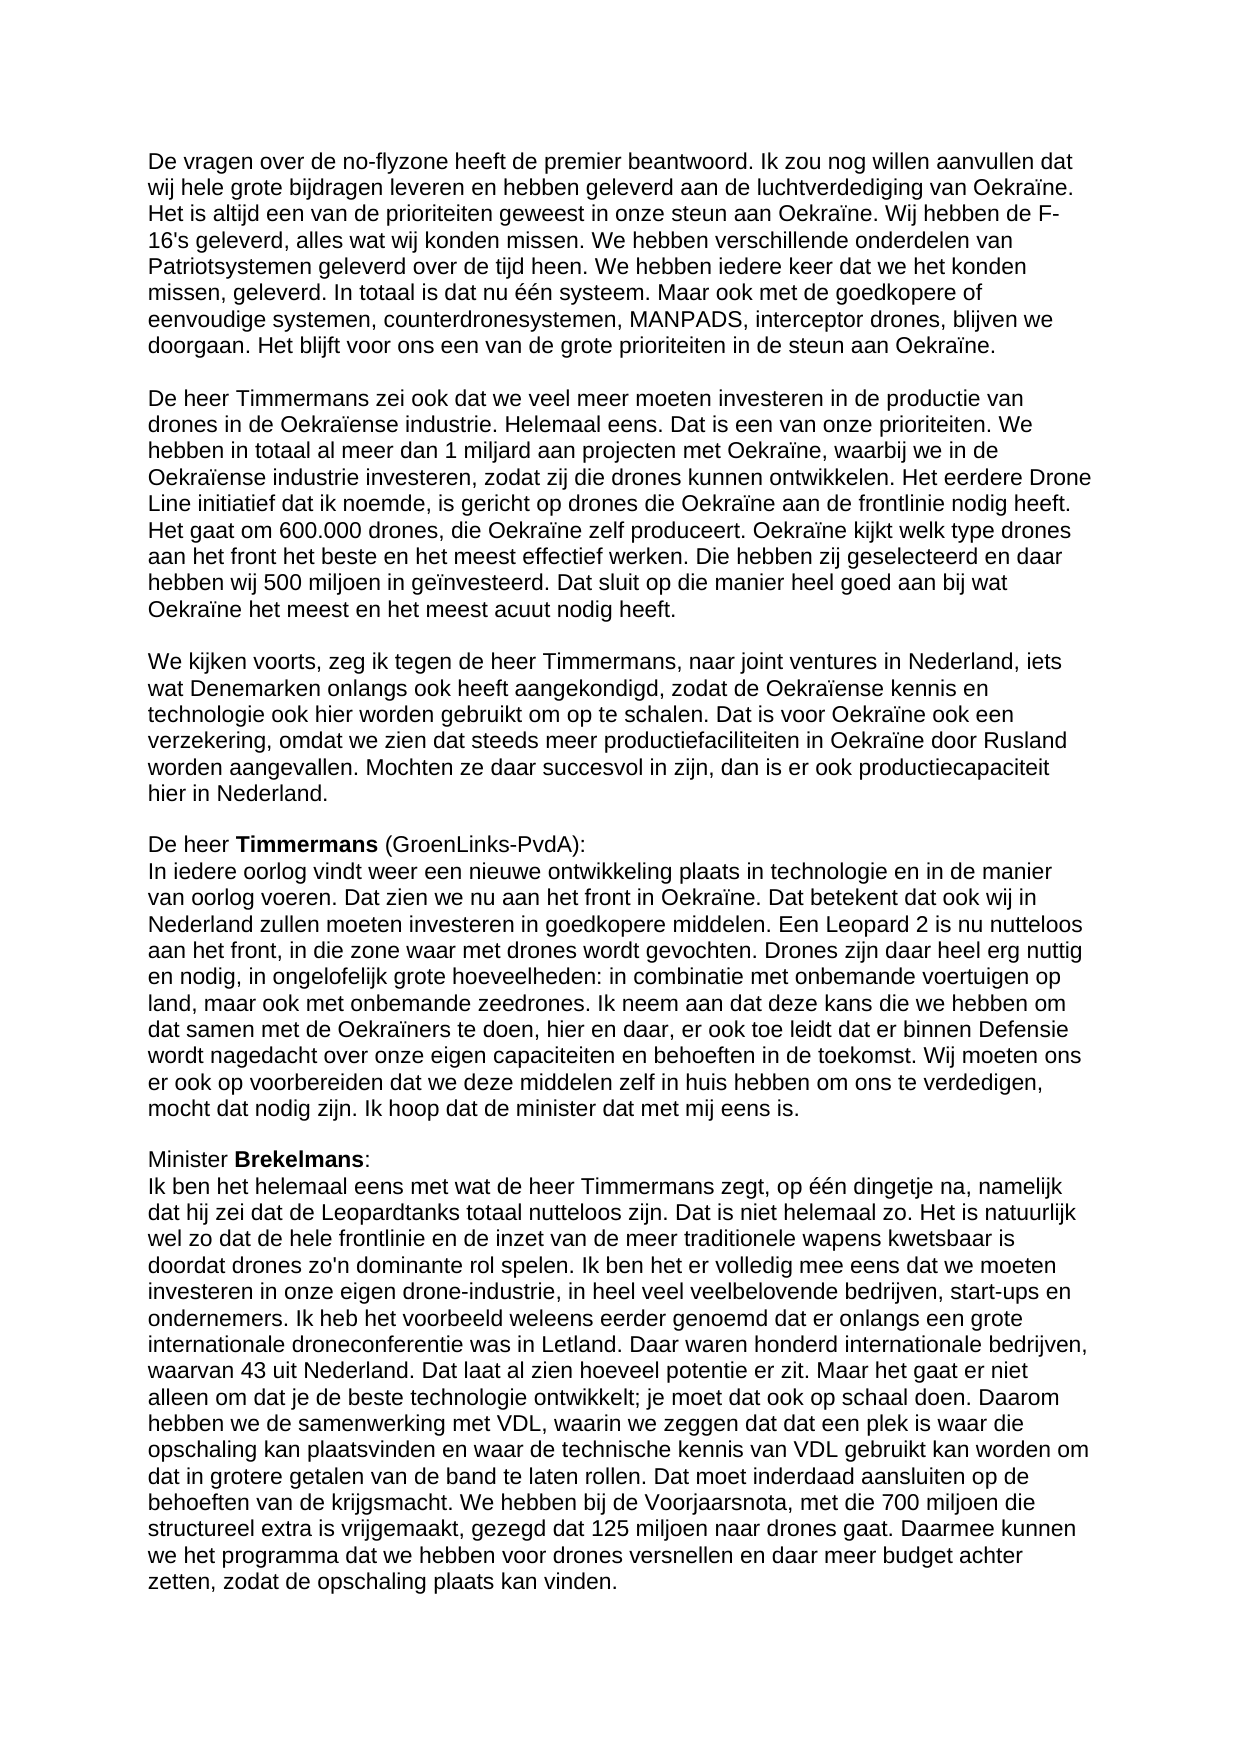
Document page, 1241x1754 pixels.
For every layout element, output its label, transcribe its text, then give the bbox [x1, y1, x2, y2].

text Minister Brekelmans: Ik ben het helemaal eens met wat de heer Timmermans zegt, op één dingetje na, namelijk dat hij zei dat de Leopardtanks totaal nutteloos zijn. Dat is niet helemaal zo. Het is natuurlijk wel zo dat de hele frontlinie en de inzet van de meer traditionele wapens kwetsbaar is doordat drones zo'n dominante rol spelen. Ik ben het er volledig mee eens dat we moeten investeren in onze eigen drone-industrie, in heel veel veelbelovende bedrijven, start-ups en ondernemers. Ik heb het voorbeeld weleens eerder genoemd dat er onlangs een grote internationale droneconferentie was in Letland. Daar waren honderd internationale bedrijven, waarvan 43 uit Nederland. Dat laat al zien hoeveel potentie er zit. Maar het gaat er niet alleen om dat je de beste technologie ontwikkelt; je moet dat ook op schaal doen. Daarom hebben we de samenwerking met VDL, waarin we zeggen dat dat een plek is waar die opschaling kan plaatsvinden en waar de technische kennis van VDL gebruikt kan worden om dat in grotere getalen van de band te laten rollen. Dat moet inderdaad aansluiten op de behoeften van de krijgsmacht. We hebben bij de Voorjaarsnota, met die 700 miljoen die structureel extra is vrijgemaakt, gezegd dat 125 miljoen naar drones gaat. Daarmee kunnen we het programma dat we hebben voor drones versnellen en daar meer budget achter zetten, zodat de opschaling plaats kan vinden. [148, 1146, 1093, 1594]
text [148, 148, 1093, 806]
text De heer Timmermans (GroenLinks-PvdA): In iedere oorlog vindt weer een nieuwe ontwikkeling plaats in technologie en in de manier van oorlog voeren. Dat zien we nu aan het front in Oekraïne. Dat betekent dat ook wij in Nederland zullen moeten investeren in goedkopere middelen. Een Leopard 2 is nu nutteloos aan het front, in die zone waar met drones wordt gevochten. Drones zijn daar heel erg nuttig en nodig, in ongelofelijk grote hoeveelheden: in combinatie met onbemande voertuigen op land, maar ook met onbemande zeedrones. Ik neem aan dat deze kans die we hebben om dat samen met de Oekraïners te doen, hier en daar, er ook toe leidt dat er binnen Defensie wordt nagedacht over onze eigen capaciteiten en behoeften in de toekomst. Wij moeten ons er ook op voorbereiden dat we deze middelen zelf in huis hebben om ons te verdedigen, mocht dat nodig zijn. Ik hoop dat de minister dat met mij eens is. [148, 831, 1093, 1121]
